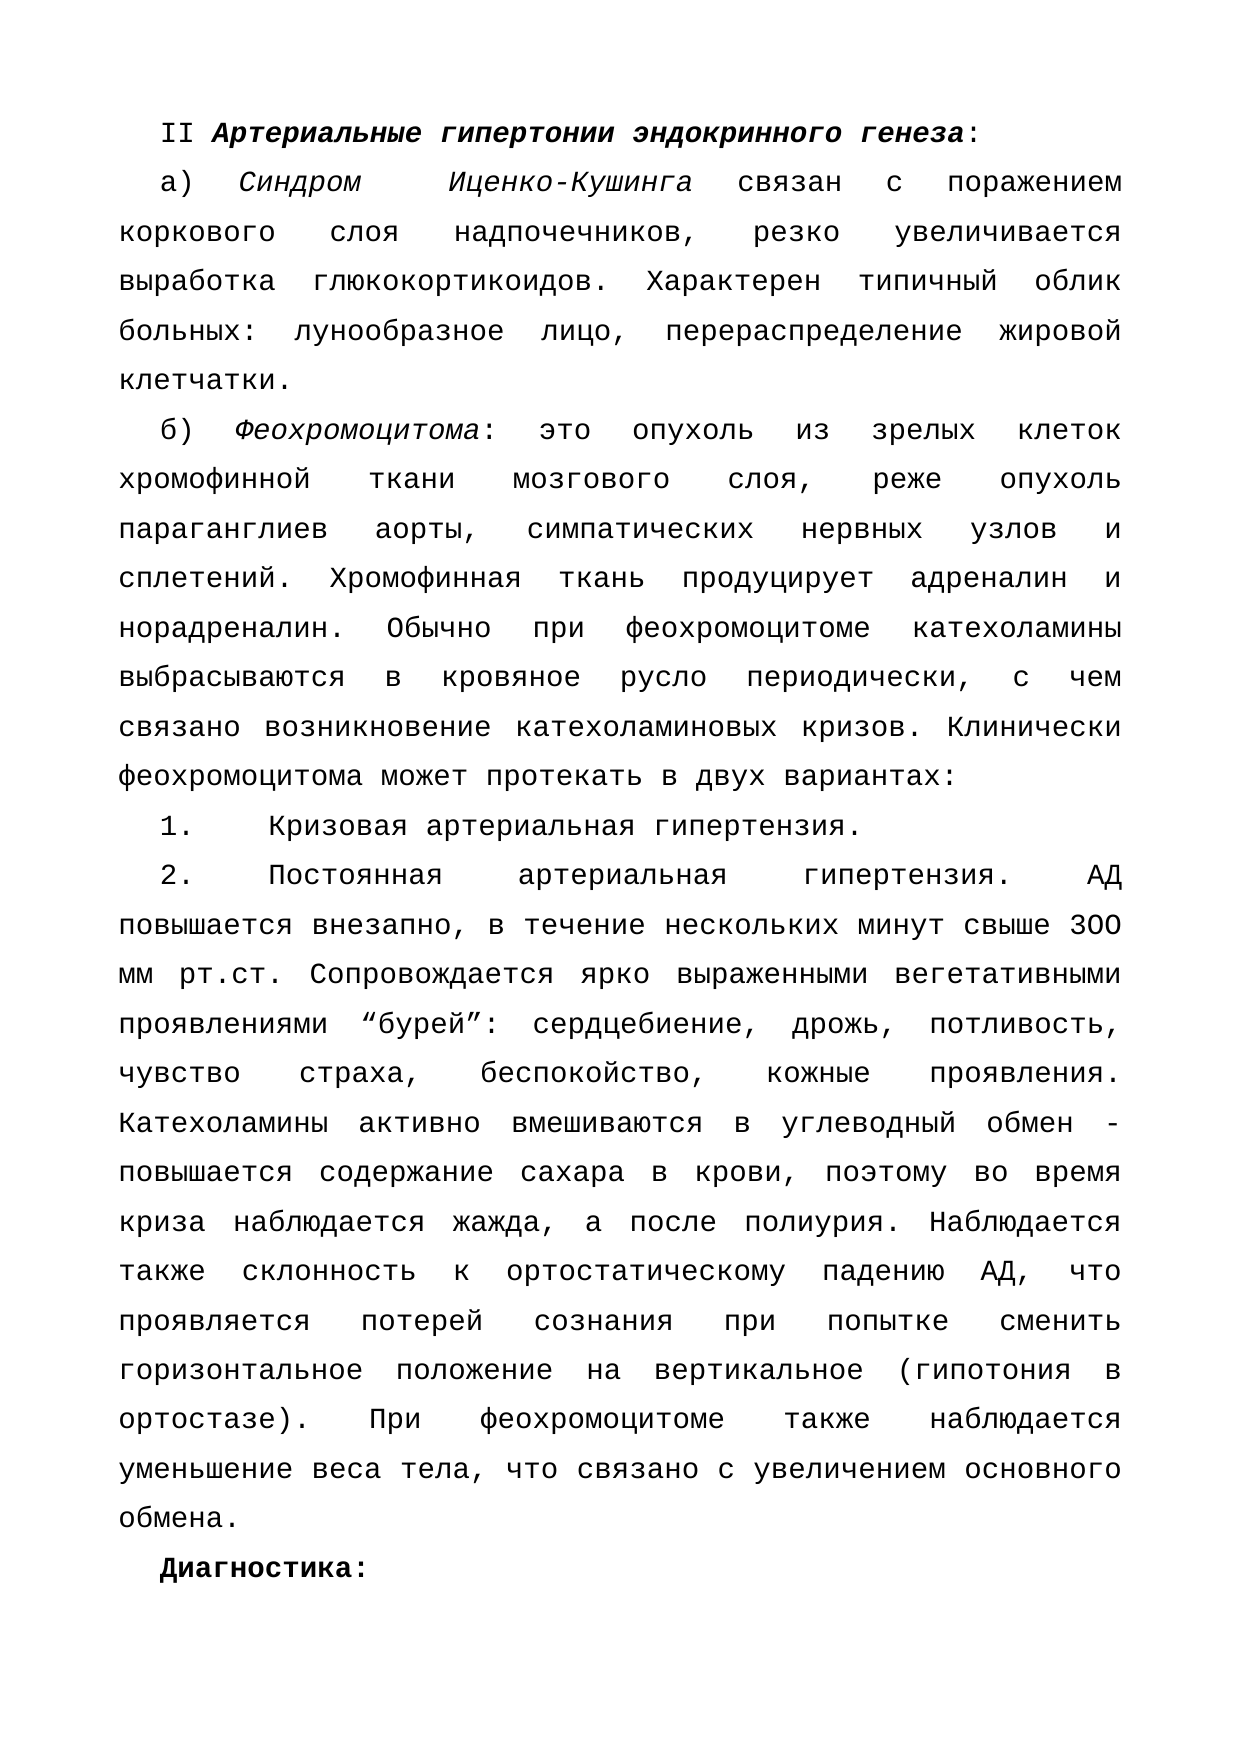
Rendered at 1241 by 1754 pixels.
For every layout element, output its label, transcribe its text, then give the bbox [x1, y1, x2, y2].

text II Артериальные гипертонии эндокринного генеза: [118, 118, 1122, 151]
text 1. Кризовая артериальная гипертензия. [118, 811, 1122, 844]
text б) Феохромоцитома: это опухоль из зрелых клеток хромофинной ткани мозгового слоя, реже опухоль параганглиев аорты, симпатических нервных узлов и сплетений. Хромофинная ткань продуцирует адреналин и норадреналин. Обычно при феохромоцитоме катехоламины выбрасываются в кровяное русло периодически, с чем связано возникновение катехоламиновых кризов. Клинически феохромоцитома может протекать в двух вариантах: [118, 415, 1122, 794]
text 2. Постоянная артериальная гипертензия. АД повышается внезапно, в течение нескольких минут свыше 3ОО мм рт.ст. Сопровождается ярко выраженными вегетативными проявлениями “бурей”: сердцебиение, дрожь, потливость, чувство страха, беспокойство, кожные проявления. Катехоламины активно вмешиваются в углеводный обмен - повышается содержание сахара в крови, поэтому во время криза наблюдается жажда, а после полиурия. Наблюдается также склонность к ортостатическому падению АД, что проявляется потерей сознания при попытке сменить горизонтальное положение на вертикальное (гипотония в ортостазе). При феохромоцитоме также наблюдается уменьшение веса тела, что связано с увеличением основного обмена. [118, 860, 1122, 1537]
text Диагностика: [118, 1553, 1122, 1586]
text а) Синдром Иценко-Кушинга связан с поражением коркового слоя надпочечников, резко увеличивается выработка глюкокортикоидов. Характерен типичный облик больных: лунообразное лицо, перераспределение жировой клетчатки. [118, 168, 1122, 398]
